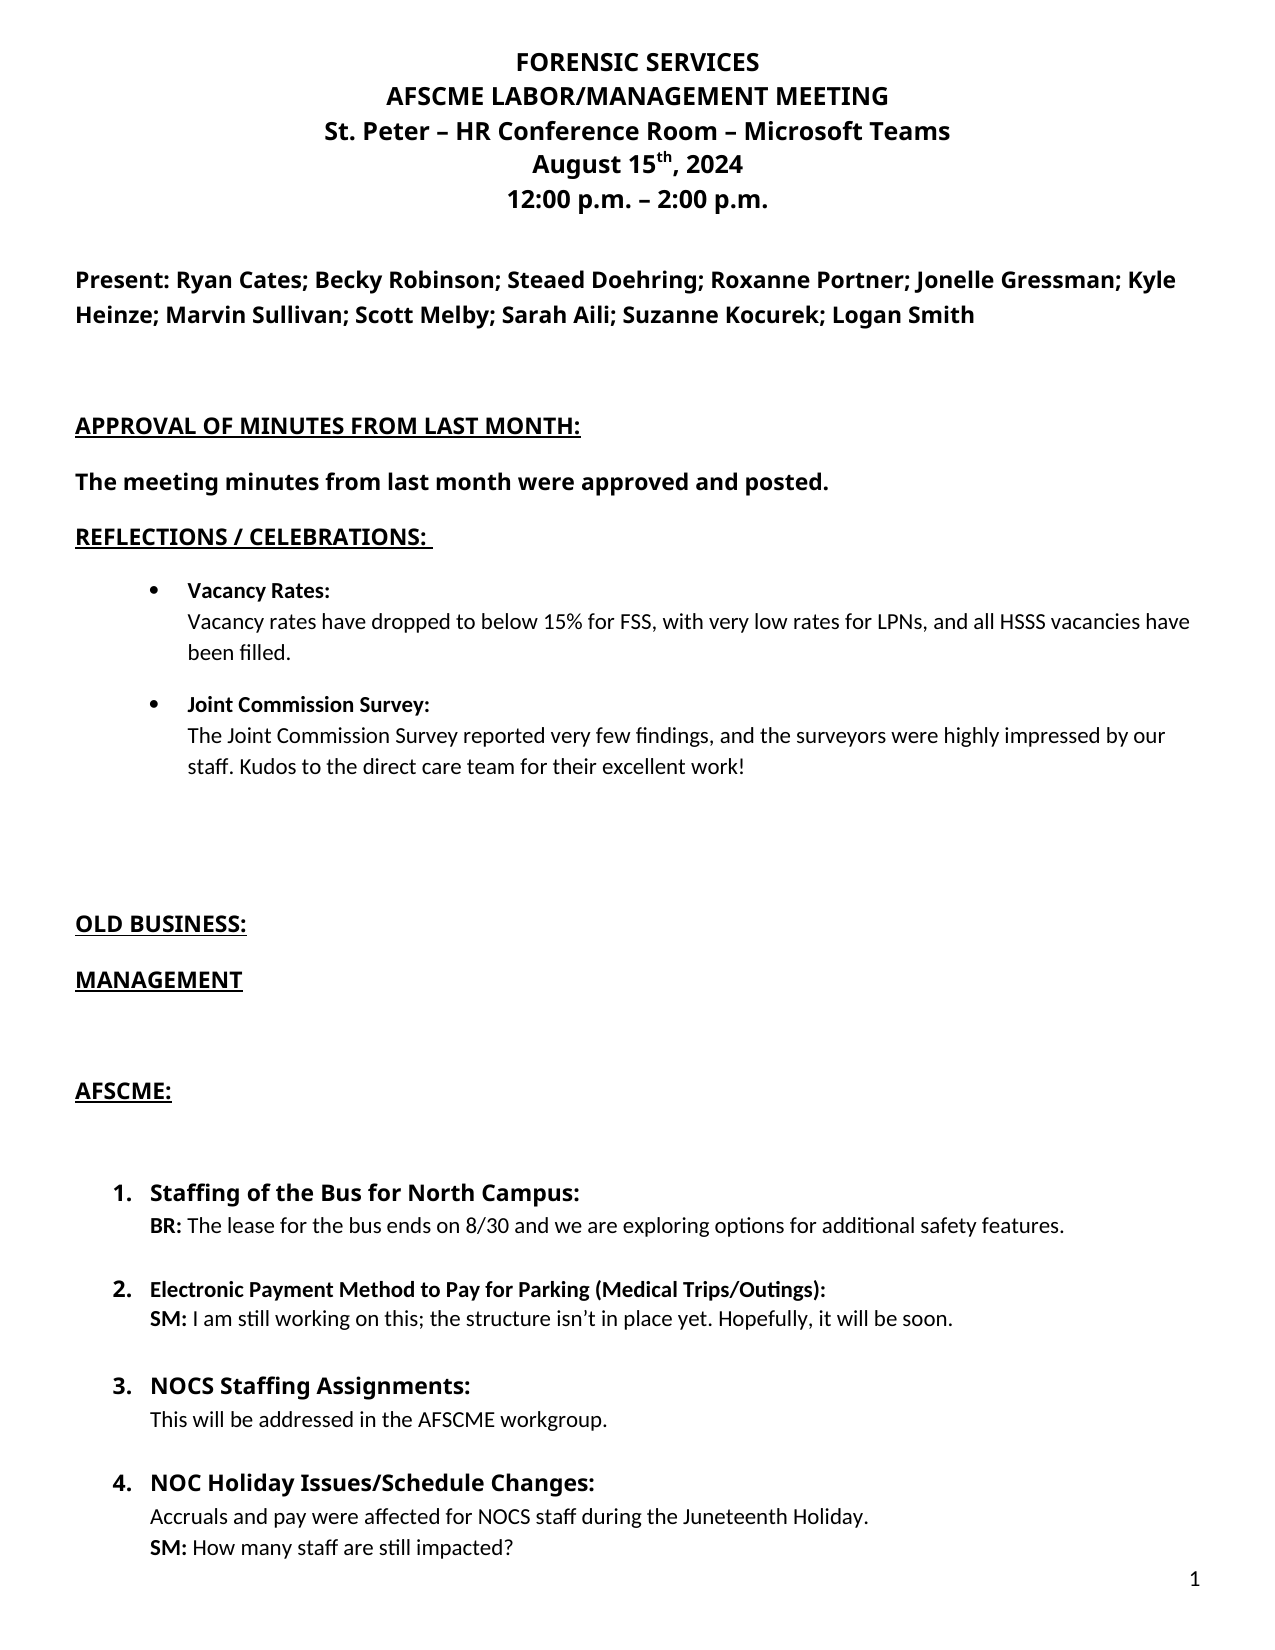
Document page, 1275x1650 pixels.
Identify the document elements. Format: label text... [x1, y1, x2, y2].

text The meeting minutes from last month were approved and posted. [75, 465, 1200, 497]
text REFLECTIONS / CELEBRATIONS: [75, 521, 1200, 552]
list NOC Holiday Issues/Schedule Changes: [112, 1467, 1200, 1498]
list Staffing of the Bus for North Campus: [112, 1177, 1200, 1208]
list This will be addressed in the AFSCME workgroup. [150, 1405, 1200, 1433]
text AFSCME: [75, 1075, 1200, 1106]
list NOCS Staffing Assignments: [112, 1370, 1200, 1402]
text MANAGEMENT [75, 964, 1200, 995]
text Present: Ryan Cates; Becky Robinson; Steaed Doehring; Roxanne Portner; Jonelle Gressman; Kyle Heinze; Marvin Sullivan; Scott Melby; Sarah Aili; Suzanne Kocurek; Logan Smith [75, 264, 1200, 330]
list Accruals and pay were affected for NOCS staff during the Juneteenth Holiday. [150, 1502, 1200, 1530]
text APPROVAL OF MINUTES FROM LAST MONTH: [75, 410, 1200, 441]
list Joint Commission Survey: The Joint Commission Survey reported very few findings, and the surveyors were highly impressed by our staff. Kudos to the direct care team for their excellent work! [150, 690, 1200, 781]
list SM: How many staff are still impacted? [150, 1533, 1200, 1561]
text OLD BUSINESS: [75, 908, 1200, 939]
list SM: I am still working on this; the structure isn’t in place yet. Hopefully, it will be soon. [150, 1304, 1200, 1333]
list Vacancy Rates: Vacancy rates have dropped to below 15% for FSS, with very low rates for LPNs, and all HSSS vacancies have been filled. [150, 576, 1200, 667]
list BR: The lease for the bus ends on 8/30 and we are exploring options for additional safety features. [150, 1211, 1200, 1239]
list Electronic Payment Method to Pay for Parking (Medical Trips/Outings): [112, 1273, 1200, 1304]
